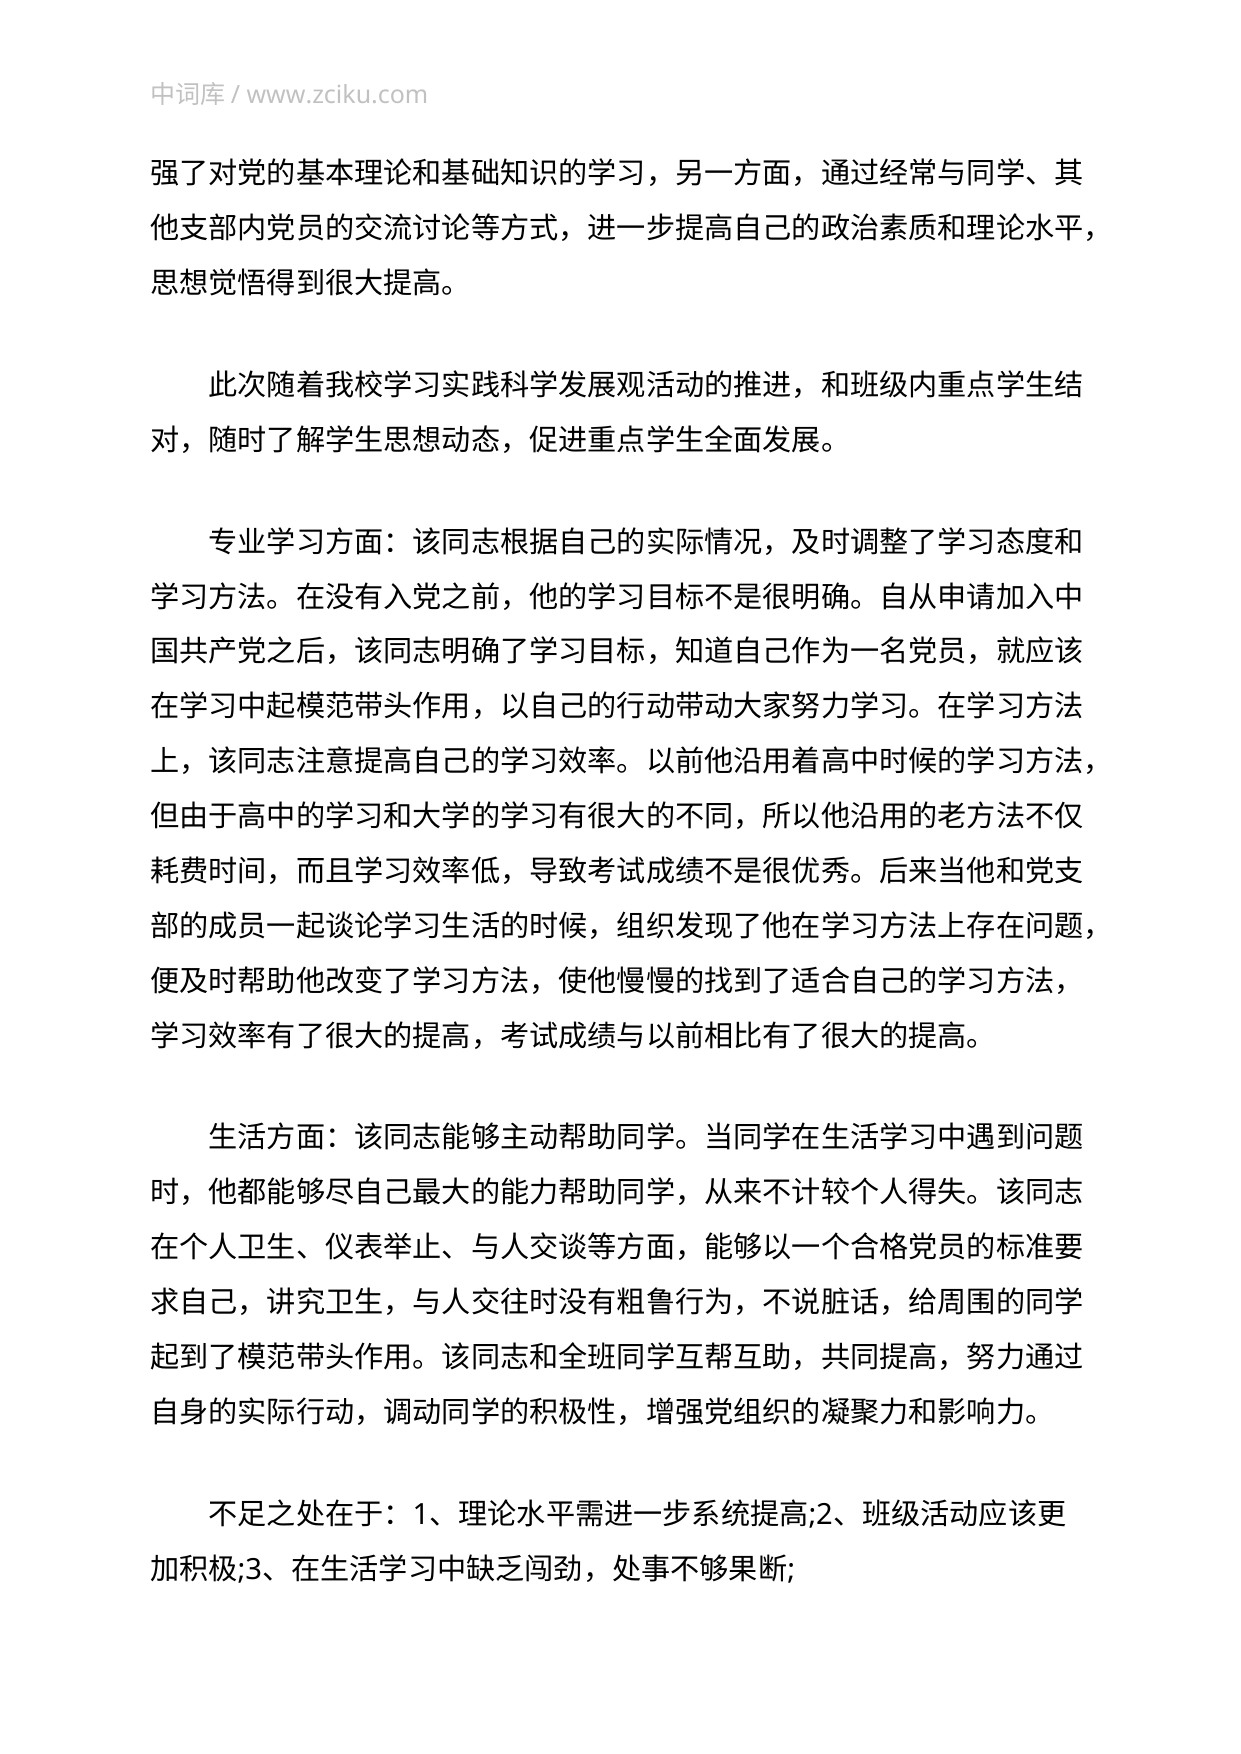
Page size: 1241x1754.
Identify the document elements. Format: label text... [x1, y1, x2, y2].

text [150, 150, 1090, 302]
text 专业学习方面：该同志根据自己的实际情况，及时调整了学习态度和学习方法。在没有入党之前，他的学习目标不是很明确。自从申请加入中国共产党之后，该同志明确了学习目标，知道自己作为一名党员，就应该在学习中起模范带头作用，以自己的行动带动大家努力学习。在学习方法上，该同志注意提高自己的学习效率。以前他沿用着高中时候的学习方法，但由于高中的学习和大学的学习有很大的不同，所以他沿用的老方法不仅耗费时间，而且学习效率低，导致考试成绩不是很优秀。后来当他和党支部的成员一起谈论学习生活的时候，组织发现了他在学习方法上存在问题，便及时帮助他改变了学习方法，使他慢慢的找到了适合自己的学习方法，学习效率有了很大的提高，考试成绩与以前相比有了很大的提高。 [150, 518, 1090, 1054]
text 生活方面：该同志能够主动帮助同学。当同学在生活学习中遇到问题时，他都能够尽自己最大的能力帮助同学，从来不计较个人得失。该同志在个人卫生、仪表举止、与人交谈等方面，能够以一个合格党员的标准要求自己，讲究卫生，与人交往时没有粗鲁行为，不说脏话，给周围的同学起到了模范带头作用。该同志和全班同学互帮互助，共同提高，努力通过自身的实际行动，调动同学的积极性，增强党组织的凝聚力和影响力。 [150, 1114, 1090, 1431]
text 此次随着我校学习实践科学发展观活动的推进，和班级内重点学生结对，随时了解学生思想动态，促进重点学生全面发展。 [150, 362, 1090, 459]
text 不足之处在于：1、理论水平需进一步系统提高;2、班级活动应该更加积极;3、在生活学习中缺乏闯劲，处事不够果断; [150, 1490, 1090, 1588]
